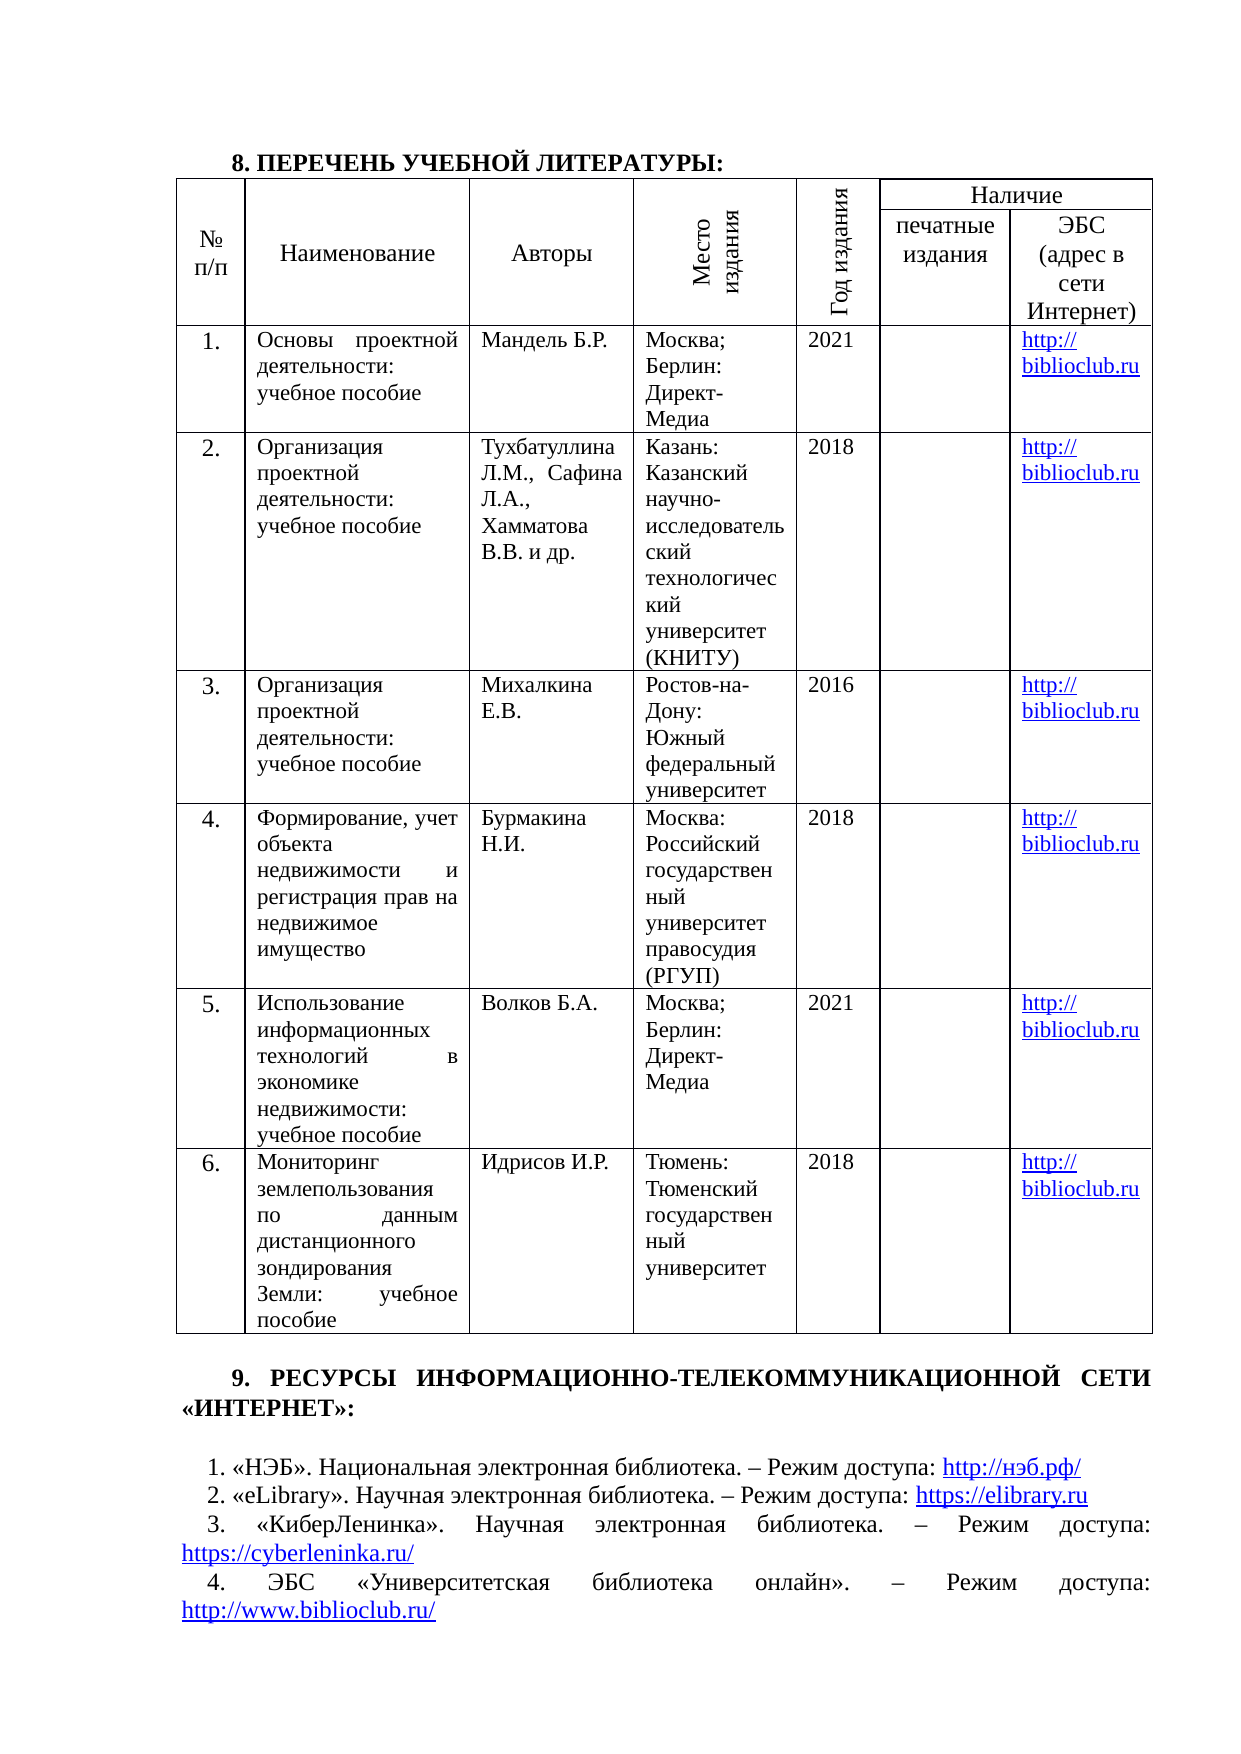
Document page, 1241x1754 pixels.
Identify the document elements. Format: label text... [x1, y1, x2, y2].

table_cell Михалкина Е.В. [470, 671, 633, 803]
table_cell Мониторинг землепользования по данным дистанционного зондирования Земли: учебное пособие [246, 1149, 469, 1333]
table_cell Организация проектной деятельности: учебное пособие [246, 433, 469, 670]
table_cell Идрисов И.Р. [470, 1149, 633, 1333]
subtitle 9. РЕСУРСЫ ИНФОРМАЦИОННО-ТЕЛЕКОММУНИКАЦИОННОЙ СЕТИ «ИНТЕРНЕТ»: [181, 1363, 1152, 1422]
text 1. «НЭБ». Национальная электронная библиотека. – Режим доступа: http://нэб.рф/ [181, 1452, 1152, 1480]
table_header Место издания [634, 179, 796, 325]
table_cell http://biblioclub.ru [1011, 670, 1152, 803]
table_cell Использование информационных технологий в экономике недвижимости: учебное пособие [246, 989, 469, 1147]
table_cell 1. [177, 326, 244, 432]
table_cell 2018 [797, 433, 879, 670]
text 3. «КиберЛенинка». Научная электронная библиотека. – Режим доступа: https://cyberleninka.ru/ [181, 1509, 1152, 1567]
table_cell Основы проектной деятельности: учебное пособие [246, 326, 469, 432]
table_cell Формирование, учет объекта недвижимости и регистрация прав на недвижимое имущество [246, 804, 469, 988]
table_cell Москва; Берлин: Директ-Медиа [634, 326, 796, 432]
table_cell 3. [177, 671, 244, 803]
table_cell [881, 1149, 1009, 1333]
table_cell Казань: Казанский научно-исследовательский технологический университет (КНИТУ) [634, 433, 796, 670]
table_cell Москва; Берлин: Директ-Медиа [634, 989, 796, 1147]
table_cell Мандель Б.Р. [470, 326, 633, 432]
table_cell http://biblioclub.ru [1011, 325, 1152, 432]
table_cell Тухбатуллина Л.М., Сафина Л.А., Хамматова В.В. и др. [470, 433, 633, 670]
table_cell 2021 [797, 989, 879, 1147]
table_cell 2016 [797, 671, 879, 803]
table_cell печатные издания [881, 210, 1009, 325]
table_cell [881, 326, 1009, 432]
table_cell ЭБС (адрес в сети Интернет) [1011, 209, 1152, 325]
subtitle 8. ПЕРЕЧЕНЬ УЧЕБНОЙ ЛИТЕРАТУРЫ: [181, 148, 1152, 177]
table_cell 2. [177, 433, 244, 670]
table_cell http://biblioclub.ru [1011, 432, 1152, 670]
table_cell [881, 433, 1009, 670]
table_cell 2021 [797, 326, 879, 432]
table_cell http://biblioclub.ru [1011, 988, 1152, 1147]
table_cell Москва: Российский государственный университет правосудия (РГУП) [634, 804, 796, 988]
table_cell Тюмень: Тюменский государственный университет [634, 1149, 796, 1333]
table_cell Волков Б.А. [470, 989, 633, 1147]
table_header Авторы [470, 179, 633, 325]
table_cell Ростов-на-Дону: Южный федеральный университет [634, 671, 796, 803]
table_cell 4. [177, 804, 244, 988]
table_cell [881, 989, 1009, 1147]
text 2. «eLibrary». Научная электронная библиотека. – Режим доступа: https://elibrary.ru [181, 1480, 1152, 1509]
table_cell 6. [177, 1149, 244, 1333]
table_header Наличие [881, 180, 1152, 209]
table_header № п/п [177, 179, 244, 325]
table_header Год издания [797, 179, 879, 325]
table_cell [881, 671, 1009, 803]
table_cell http://biblioclub.ru [1011, 803, 1152, 988]
table_cell 2018 [797, 804, 879, 988]
table_cell 2018 [797, 1149, 879, 1333]
table_cell http://biblioclub.ru [1011, 1148, 1152, 1333]
table_cell [881, 804, 1009, 988]
table_cell Организация проектной деятельности: учебное пособие [246, 671, 469, 803]
table_cell 5. [177, 989, 244, 1147]
table_header Наименование [246, 179, 469, 325]
text 4. ЭБС «Университетская библиотека онлайн». – Режим доступа: http://www.biblioclub.ru/ [181, 1567, 1152, 1624]
table_cell Бурмакина Н.И. [470, 804, 633, 988]
